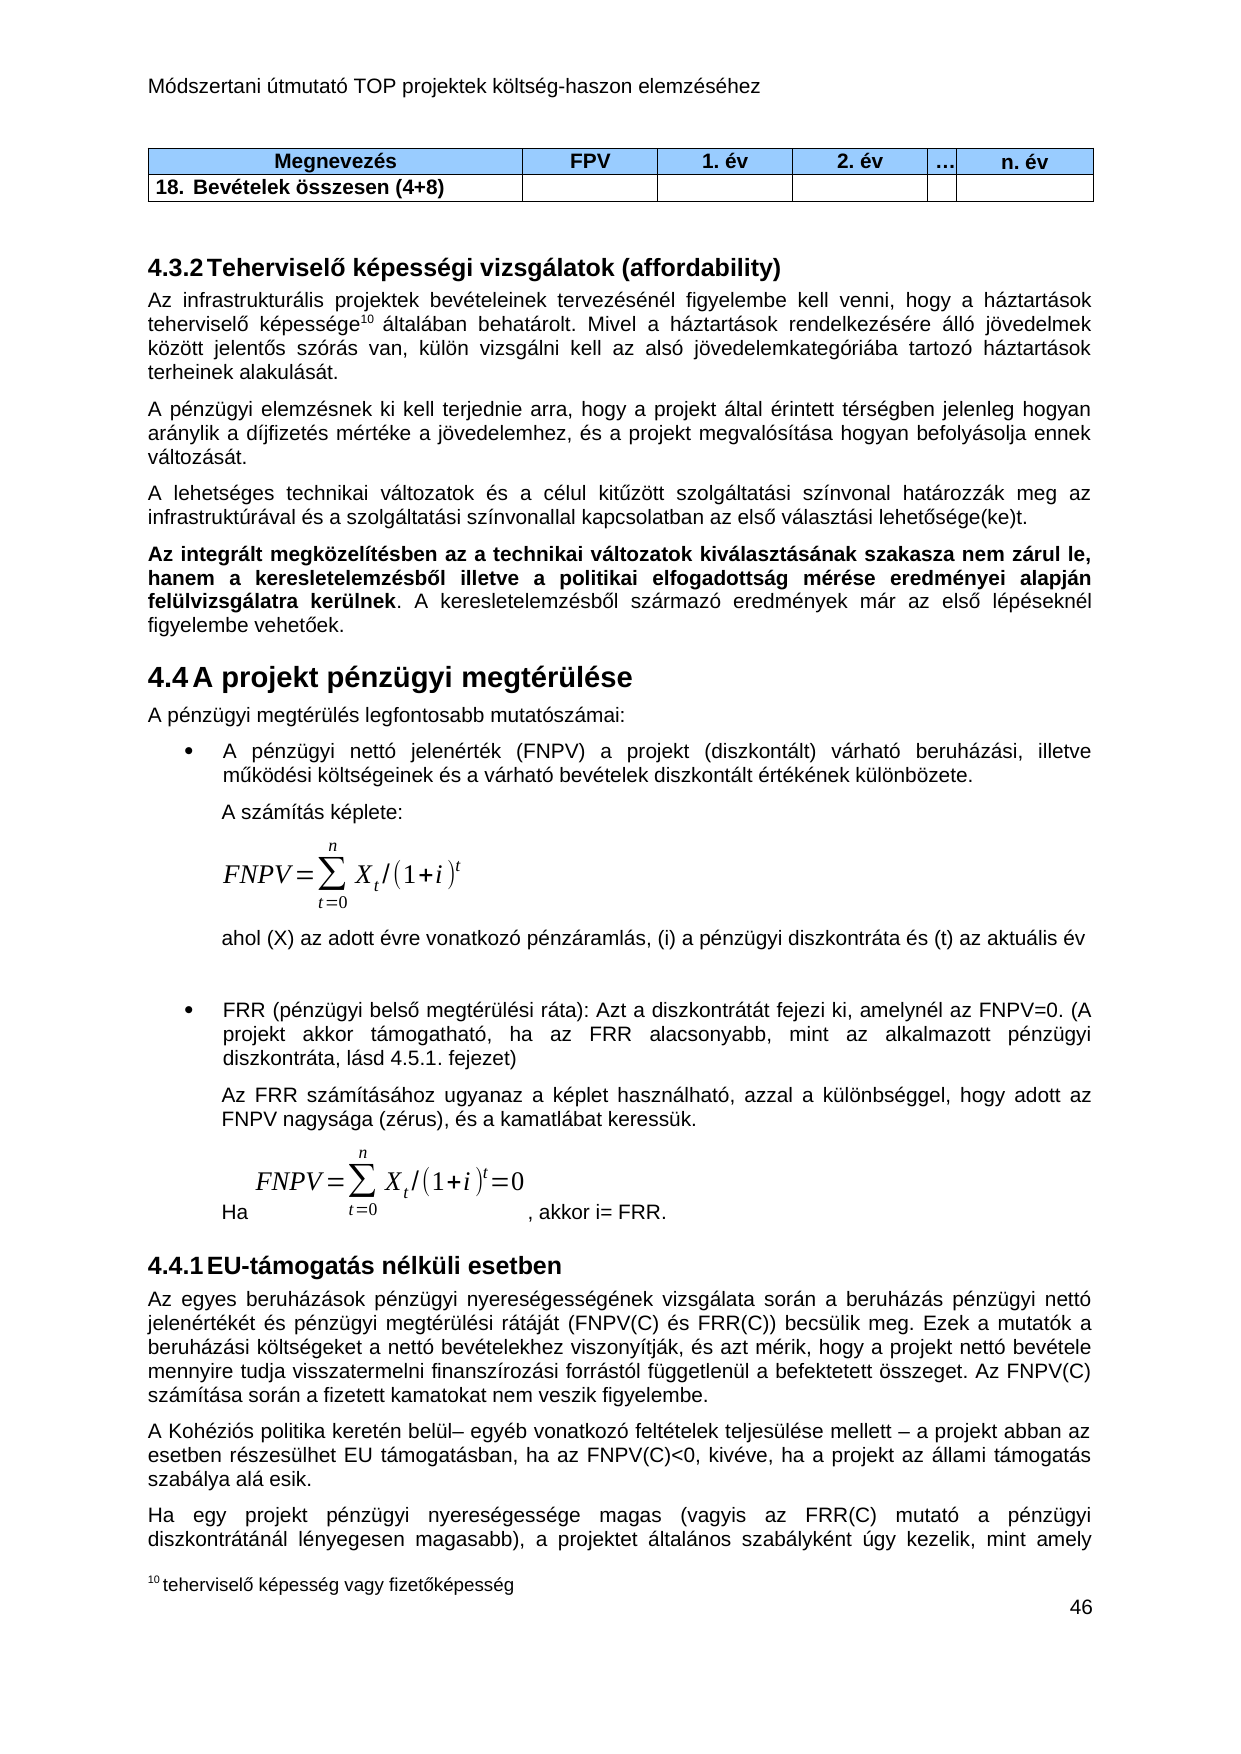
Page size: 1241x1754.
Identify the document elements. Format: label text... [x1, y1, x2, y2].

table_cell [928, 175, 956, 201]
table_header 2. év [793, 149, 927, 174]
table_header FPV [523, 149, 657, 174]
table_header n. év [957, 149, 1093, 174]
text Az FRR számításához ugyanaz a képlet használható, azzal a különbséggel, hogy adott az FNPV nagysága (zérus), és a kamatlábat keressük. [221, 1083, 1093, 1131]
text Az integrált megközelítésben az a technikai változatok kiválasztásának szakasza nem zárul le, hanem a keresletelemzésből illetve a politikai elfogadottság mérése eredményei alapján felülvizsgálatra kerülnek. A keresletelemzésből származó eredmények már az első lépéseknél figyelembe vehetőek. [148, 541, 1093, 637]
subtitle EU-támogatás nélküli esetben [148, 1252, 1093, 1280]
text A lehetséges technikai változatok és a célul kitűzött szolgáltatási színvonal határozzák meg az infrastruktúrával és a szolgáltatási színvonallal kapcsolatban az első választási lehetősége(ke)t. [148, 481, 1093, 529]
text A pénzügyi megtérülés legfontosabb mutatószámai: [148, 703, 1093, 727]
table_cell Bevételek összesen (4+8) [149, 175, 522, 201]
text A pénzügyi elemzésnek ki kell terjednie arra, hogy a projekt által érintett térségben jelenleg hogyan aránylik a díjfizetés mértéke a jövedelemhez, és a projekt megvalósítása hogyan befolyásolja ennek változását. [148, 397, 1093, 468]
text A számítás képlete: [221, 800, 1093, 824]
text ahol (X) az adott évre vonatkozó pénzáramlás, (i) a pénzügyi diszkontráta és (t) az aktuális év [221, 925, 1093, 949]
subtitle A projekt pénzügyi megtérülése [148, 665, 1093, 693]
table_cell [793, 175, 927, 201]
list A pénzügyi nettó jelenérték (FNPV) a projekt (diszkontált) várható beruházási, illetve működési költségeinek és a várható bevételek diszkontált értékének különbözete. [185, 739, 1093, 787]
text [148, 1503, 1093, 1551]
text A Kohéziós politika keretén belül– egyéb vonatkozó feltételek teljesülése mellett – a projekt abban az esetben részesülhet EU támogatásban, ha az FNPV(C)<0, kivéve, ha a projekt az állami támogatás szabálya alá esik. [148, 1419, 1093, 1491]
table_cell [523, 175, 657, 201]
table_header 1. év [658, 149, 792, 174]
table_cell [658, 175, 792, 201]
table_header Megnevezés [149, 149, 522, 174]
table_header … [928, 149, 956, 174]
list FRR (pénzügyi belső megtérülési ráta): Azt a diszkontrátát fejezi ki, amelynél az FNPV=0. (A projekt akkor támogatható, ha az FRR alacsonyabb, mint az alkalmazott pénzügyi diszkontráta, lásd 4.5.1. fejezet) [185, 998, 1093, 1070]
table_cell [957, 175, 1093, 201]
subtitle Teherviselő képességi vizsgálatok (affordability) [148, 254, 1093, 282]
text Az infrastrukturális projektek bevételeinek tervezésénél figyelembe kell venni, hogy a háztartások teherviselő képessége általában behatárolt. Mivel a háztartások rendelkezésére álló jövedelmek között jelentős szórás van, külön vizsgálni kell az alsó jövedelemkategóriába tartozó háztartások terheinek alakulását. [148, 288, 1093, 384]
text Ha , akkor i= FRR. [221, 1143, 1093, 1224]
text Az egyes beruházások pénzügyi nyereségességének vizsgálata során a beruházás pénzügyi nettó jelenértékét és pénzügyi megtérülési rátáját (FNPV(C) és FRR(C)) becsülik meg. Ezek a mutatók a beruházási költségeket a nettó bevételekhez viszonyítják, és azt mérik, hogy a projekt nettó bevétele mennyire tudja visszatermelni finanszírozási forrástól függetlenül a befektetett összeget. Az FNPV(C) számítása során a fizetett kamatokat nem veszik figyelembe. [148, 1287, 1093, 1406]
